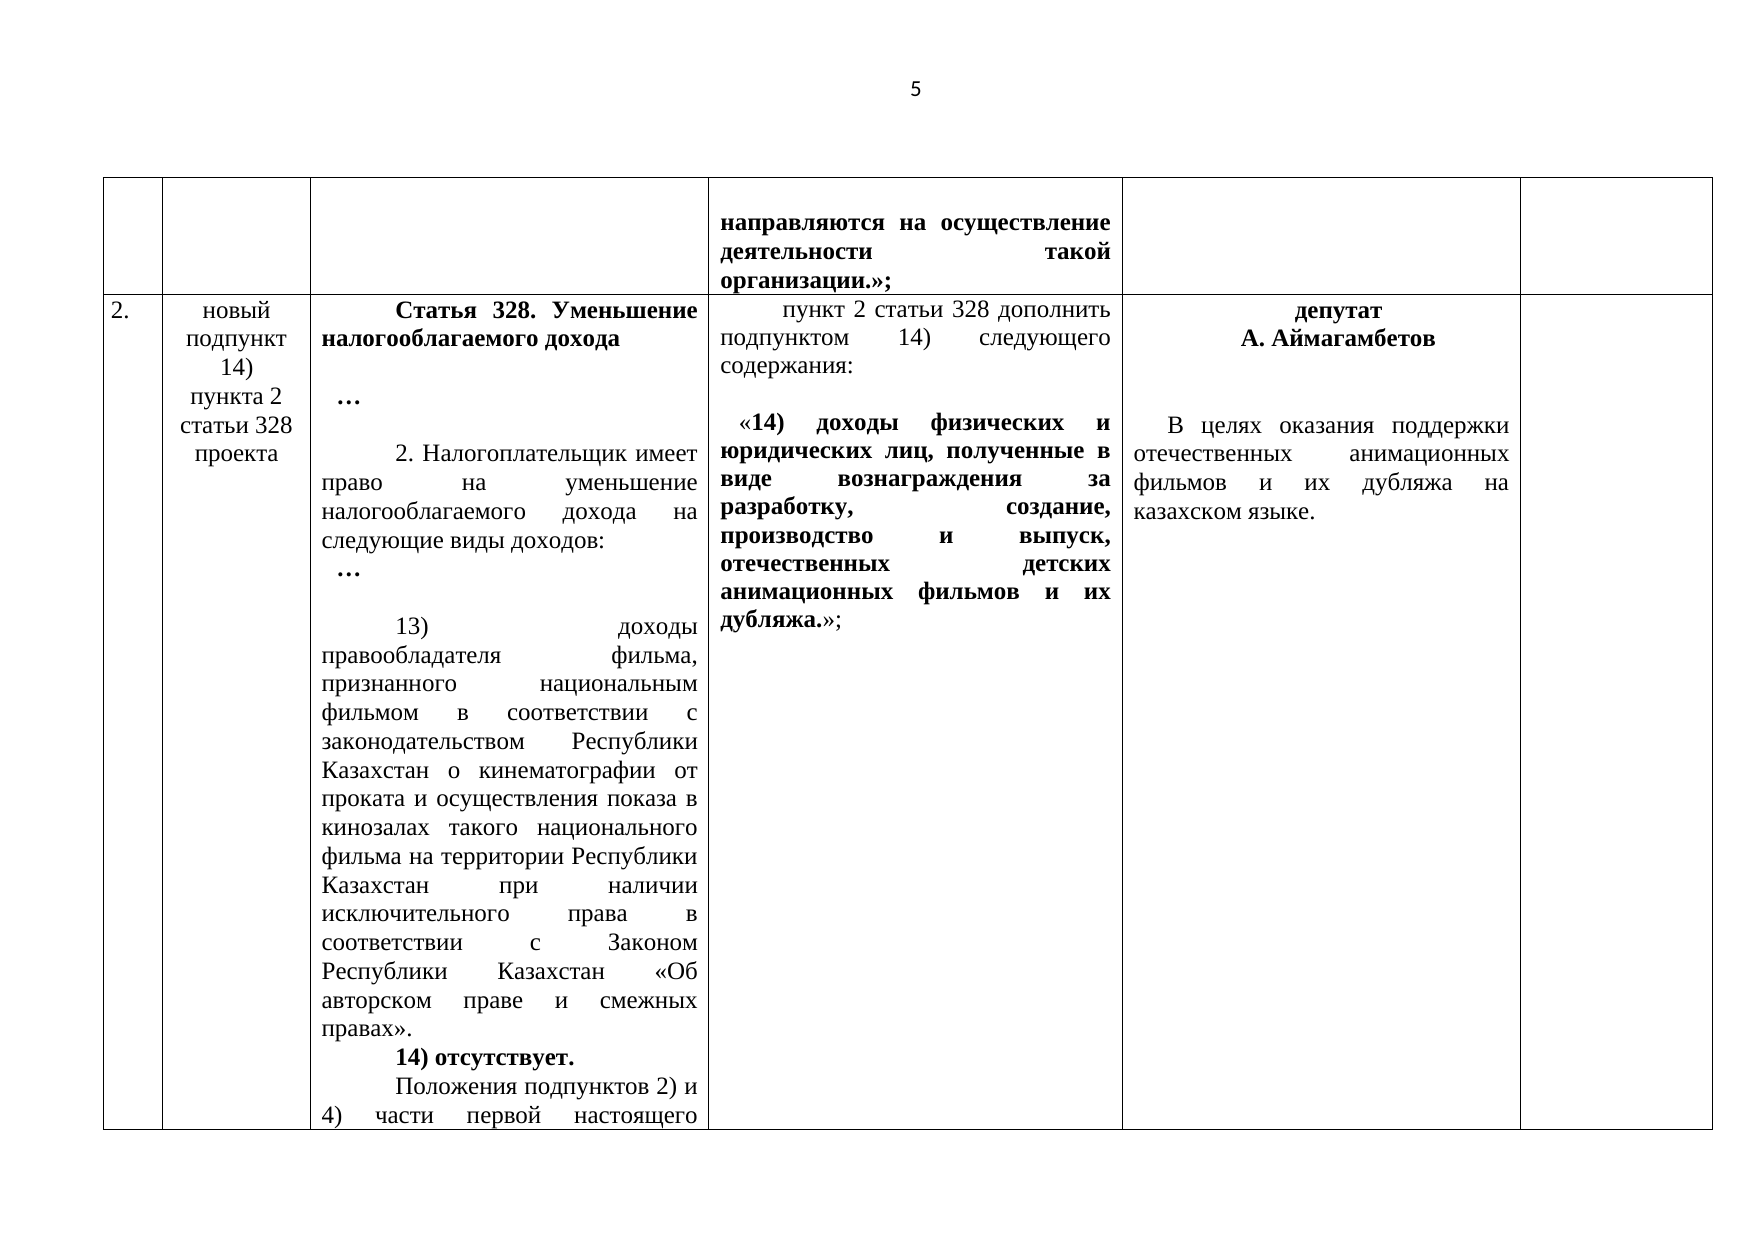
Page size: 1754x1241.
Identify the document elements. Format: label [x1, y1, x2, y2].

table_cell [1123, 295, 1520, 1128]
table_cell [311, 178, 708, 294]
table_cell [311, 295, 708, 1128]
table_cell [104, 295, 162, 1128]
table_cell [1123, 178, 1520, 294]
table_cell [163, 178, 310, 294]
table_cell [709, 295, 1122, 1128]
table_cell [104, 178, 162, 294]
table_cell [1521, 178, 1712, 294]
table_cell [163, 295, 310, 1128]
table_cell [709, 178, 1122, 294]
table_cell [1521, 295, 1712, 1128]
